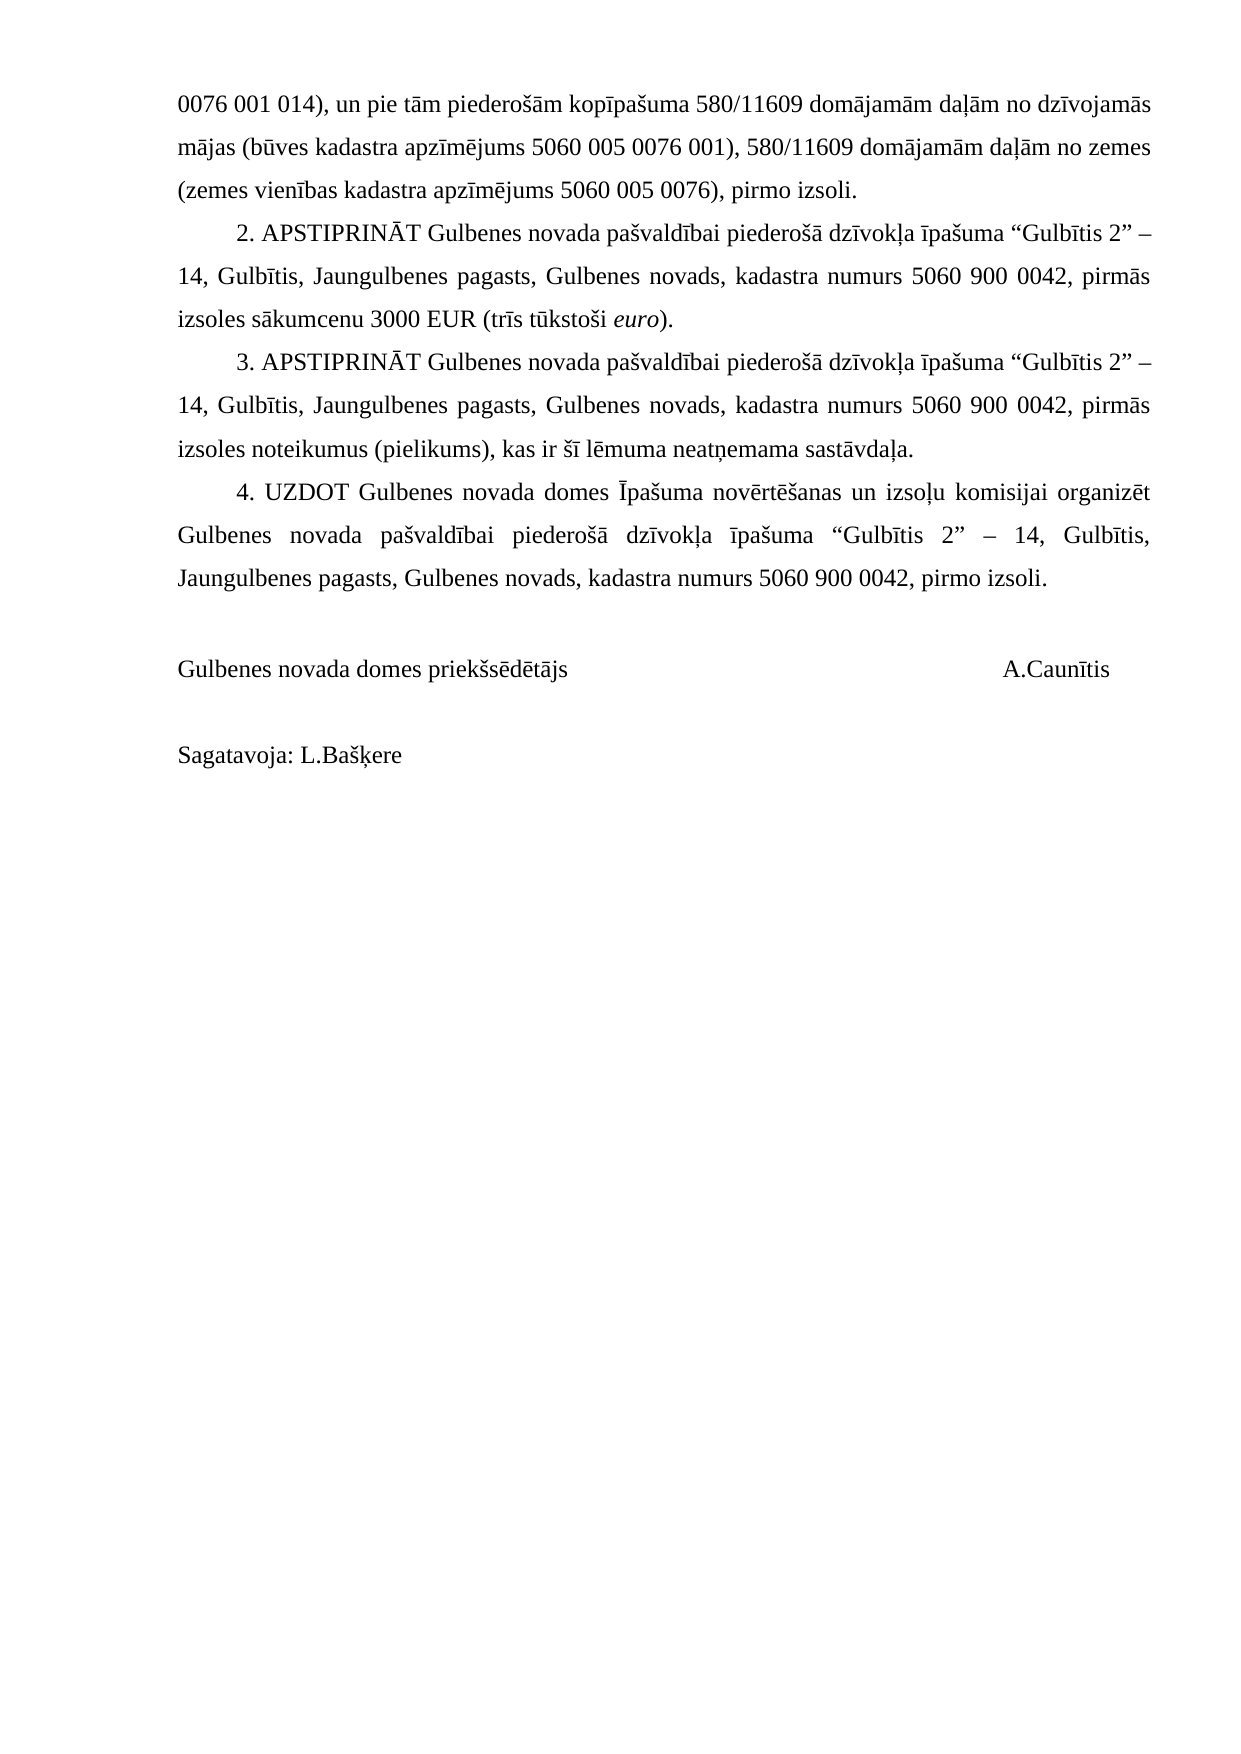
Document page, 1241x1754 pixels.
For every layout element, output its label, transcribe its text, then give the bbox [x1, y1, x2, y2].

text Gulbenes novada domes priekšsēdētājs A.Caunītis [177, 654, 1152, 683]
text 2. APSTIPRINĀT Gulbenes novada pašvaldībai piederošā dzīvokļa īpašuma “Gulbītis 2” – 14, Gulbītis, Jaungulbenes pagasts, Gulbenes novads, kadastra numurs 5060 900 0042, pirmās izsoles sākumcenu 3000 EUR (trīs tūkstoši euro). [177, 218, 1152, 333]
text 3. APSTIPRINĀT Gulbenes novada pašvaldībai piederošā dzīvokļa īpašuma “Gulbītis 2” – 14, Gulbītis, Jaungulbenes pagasts, Gulbenes novads, kadastra numurs 5060 900 0042, pirmās izsoles noteikumus (pielikums), kas ir šī lēmuma neatņemama sastāvdaļa. [177, 347, 1152, 462]
text Sagatavoja: L.Bašķere [177, 740, 1152, 769]
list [177, 89, 1152, 204]
text 4. UZDOT Gulbenes novada domes Īpašuma novērtēšanas un izsoļu komisijai organizēt Gulbenes novada pašvaldībai piederošā dzīvokļa īpašuma “Gulbītis 2” – 14, Gulbītis, Jaungulbenes pagasts, Gulbenes novads, kadastra numurs 5060 900 0042, pirmo izsoli. [177, 477, 1152, 592]
